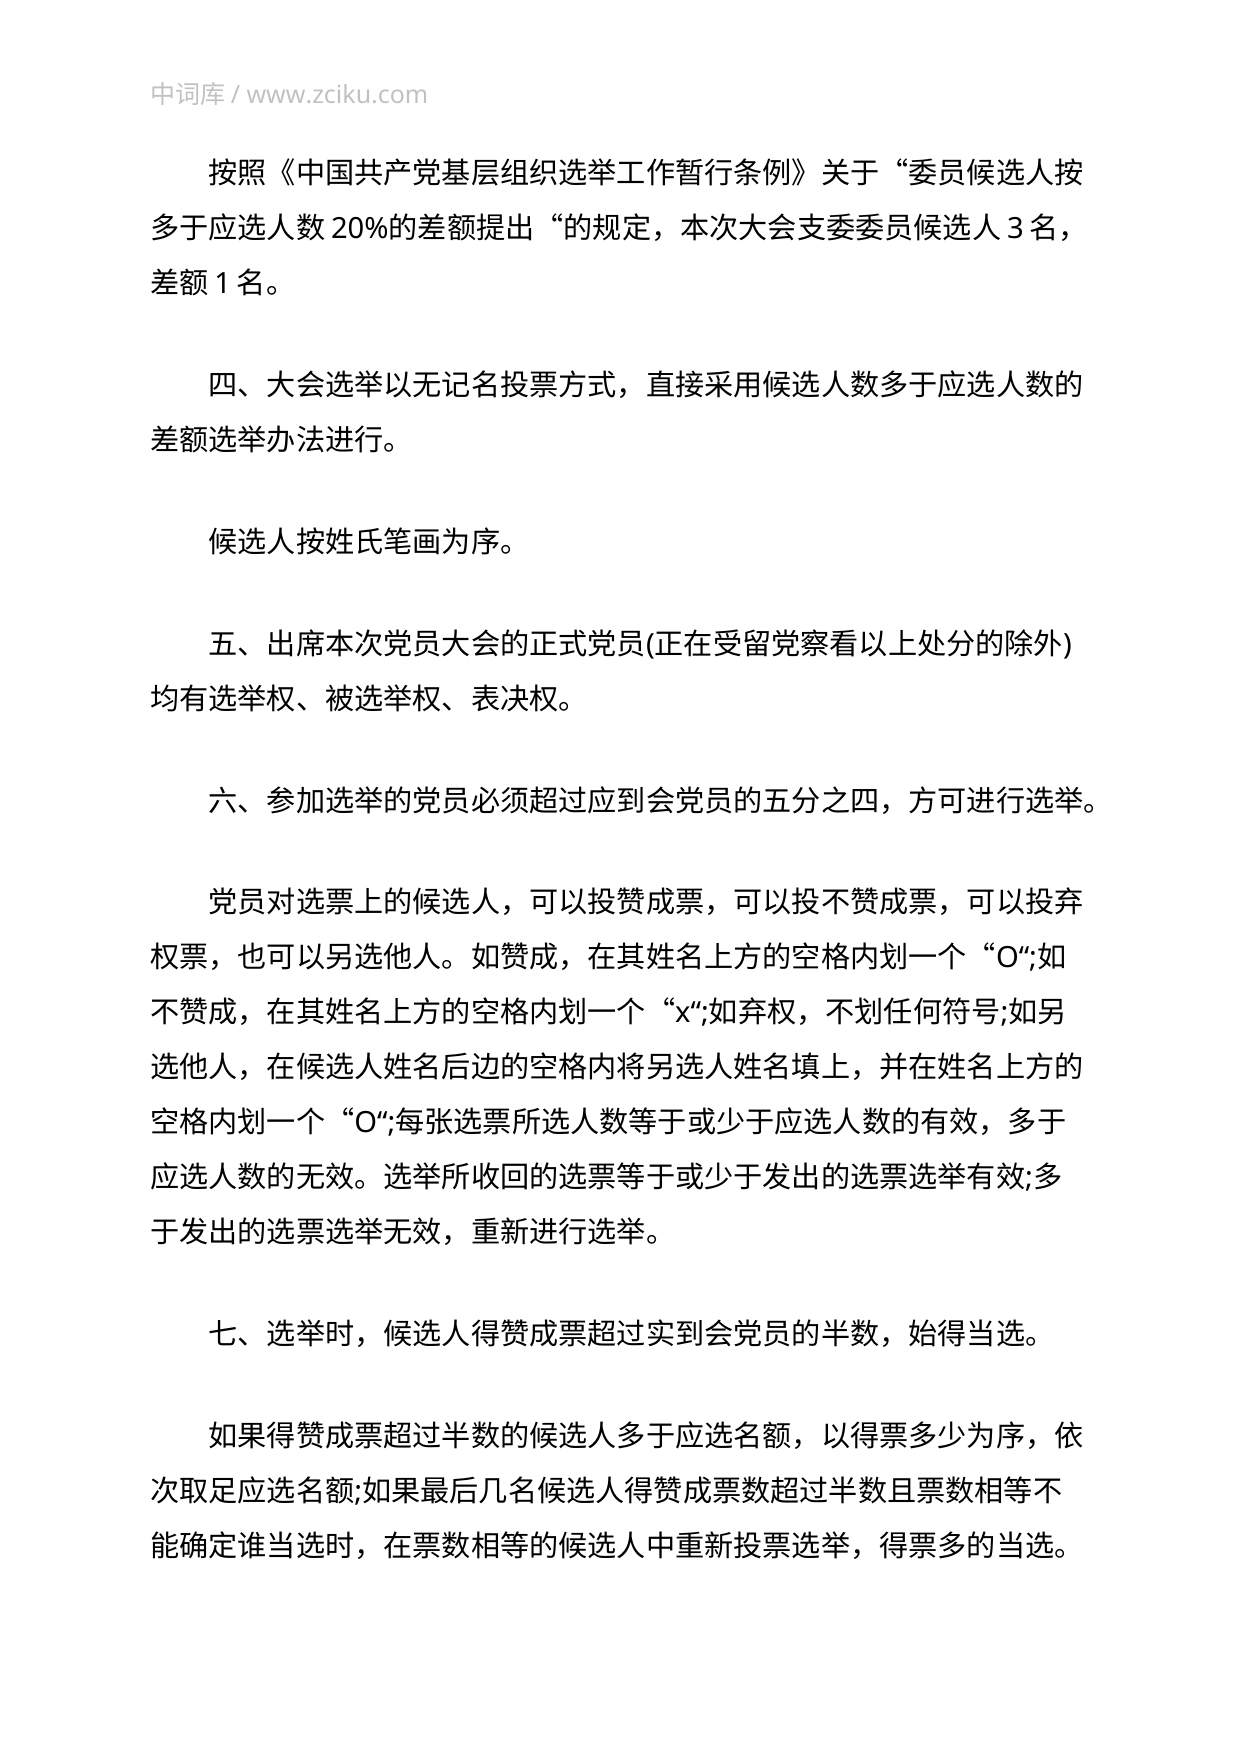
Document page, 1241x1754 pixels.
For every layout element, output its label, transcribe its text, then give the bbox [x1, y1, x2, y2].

text 四、大会选举以无记名投票方式，直接采用候选人数多于应选人数的差额选举办法进行。 [150, 362, 1090, 459]
text 党员对选票上的候选人，可以投赞成票，可以投不赞成票，可以投弃权票，也可以另选他人。如赞成，在其姓名上方的空格内划一个“O“;如不赞成，在其姓名上方的空格内划一个“x“;如弃权，不划任何符号;如另选他人，在候选人姓名后边的空格内将另选人姓名填上，并在姓名上方的空格内划一个“O“;每张选票所选人数等于或少于应选人数的有效，多于应选人数的无效。选举所收回的选票等于或少于发出的选票选举有效;多于发出的选票选举无效，重新进行选举。 [150, 879, 1090, 1251]
text 候选人按姓氏笔画为序。 [150, 518, 1090, 561]
text 六、参加选举的党员必须超过应到会党员的五分之四，方可进行选举。 [150, 777, 1090, 819]
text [150, 1412, 1090, 1564]
text 按照《中国共产党基层组织选举工作暂行条例》关于“委员候选人按多于应选人数20%的差额提出“的规定，本次大会支委委员候选人3名，差额1名。 [150, 150, 1090, 302]
text 七、选举时，候选人得赞成票超过实到会党员的半数，始得当选。 [150, 1310, 1090, 1353]
text 五、出席本次党员大会的正式党员(正在受留党察看以上处分的除外)均有选举权、被选举权、表决权。 [150, 620, 1090, 718]
